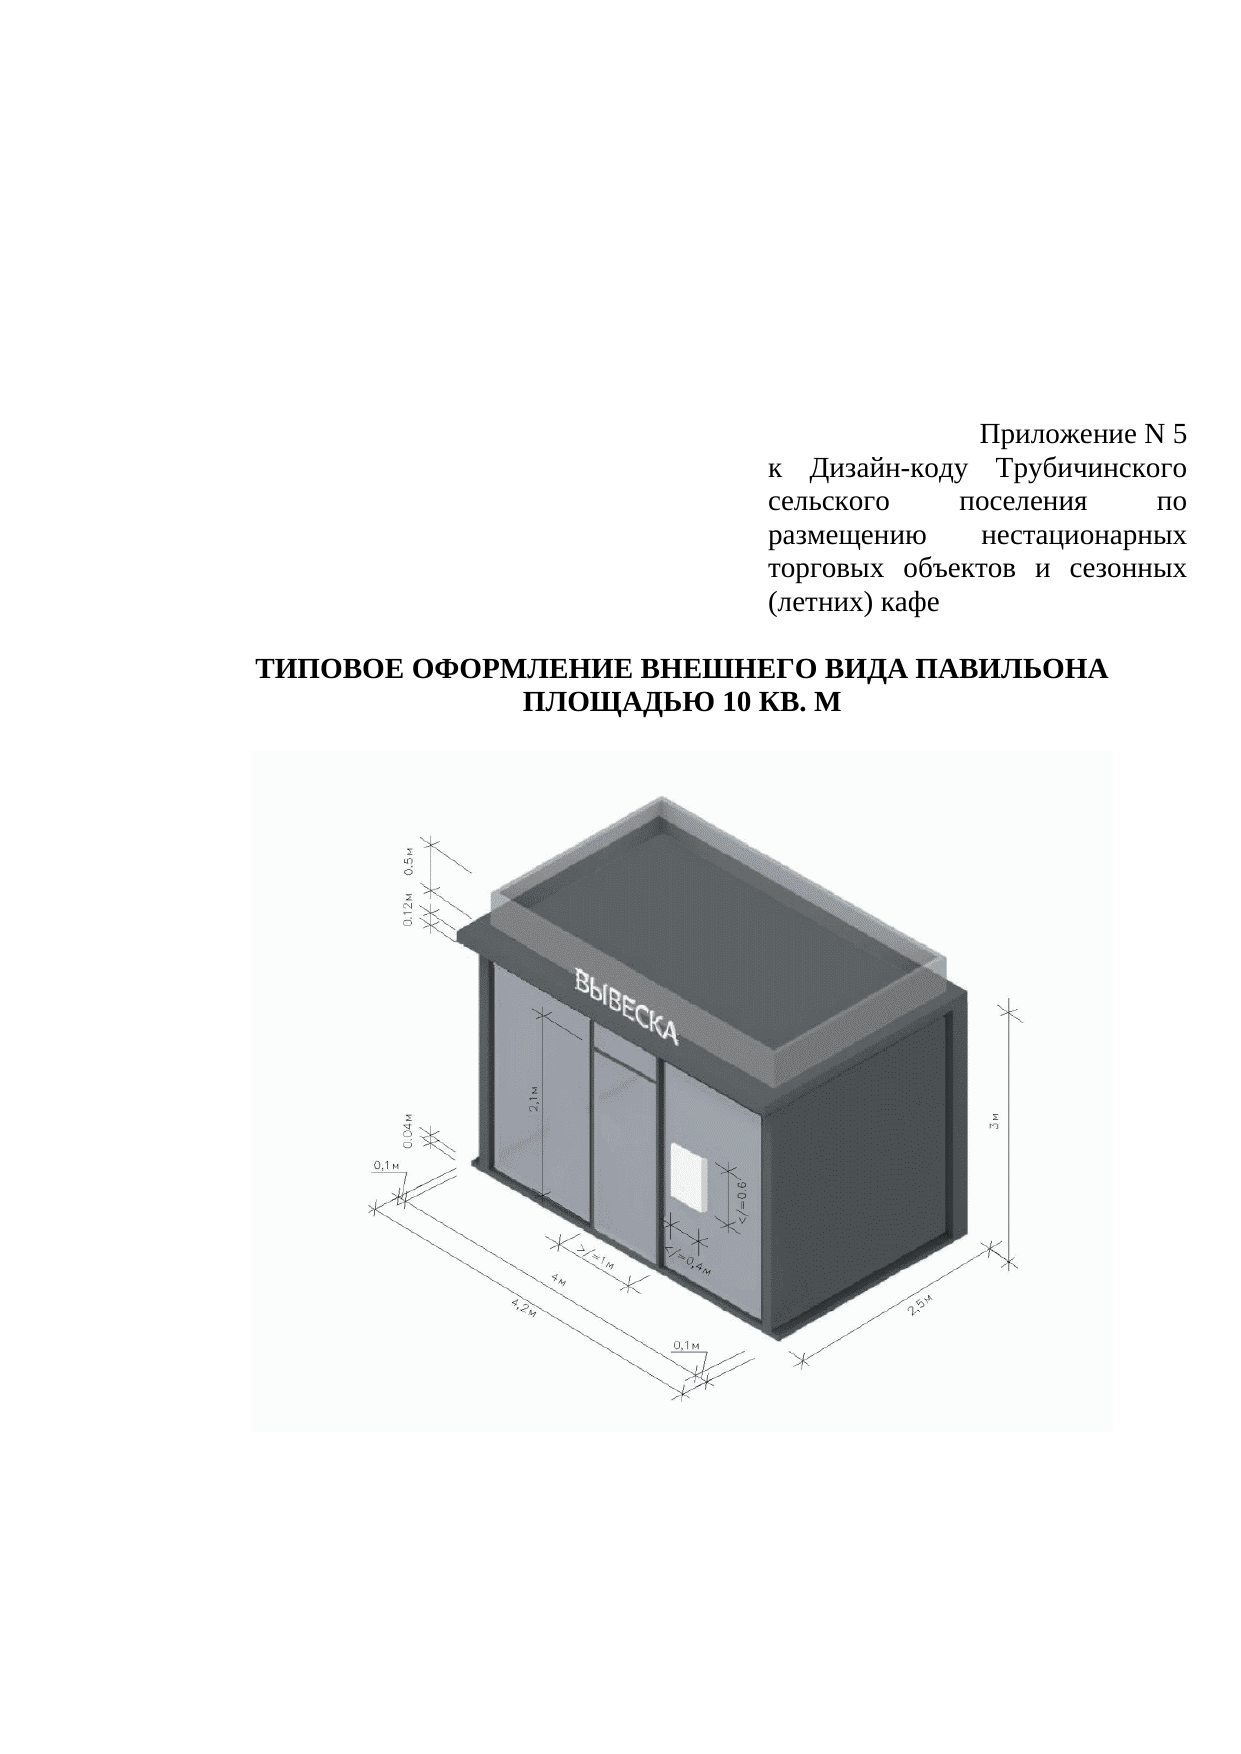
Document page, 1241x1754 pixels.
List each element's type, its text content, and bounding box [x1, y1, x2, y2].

text к Дизайн-коду Трубичинского сельского поселения по размещению нестационарных торговых объектов и сезонных (летних) кафе [768, 450, 1187, 617]
text Приложение N 5 [177, 416, 1187, 450]
picture [251, 751, 1113, 1432]
title ТИПОВОЕ ОФОРМЛЕНИЕ ВНЕШНЕГО ВИДА ПАВИЛЬОНА ПЛОЩАДЬЮ 10 КВ. М [177, 651, 1187, 718]
